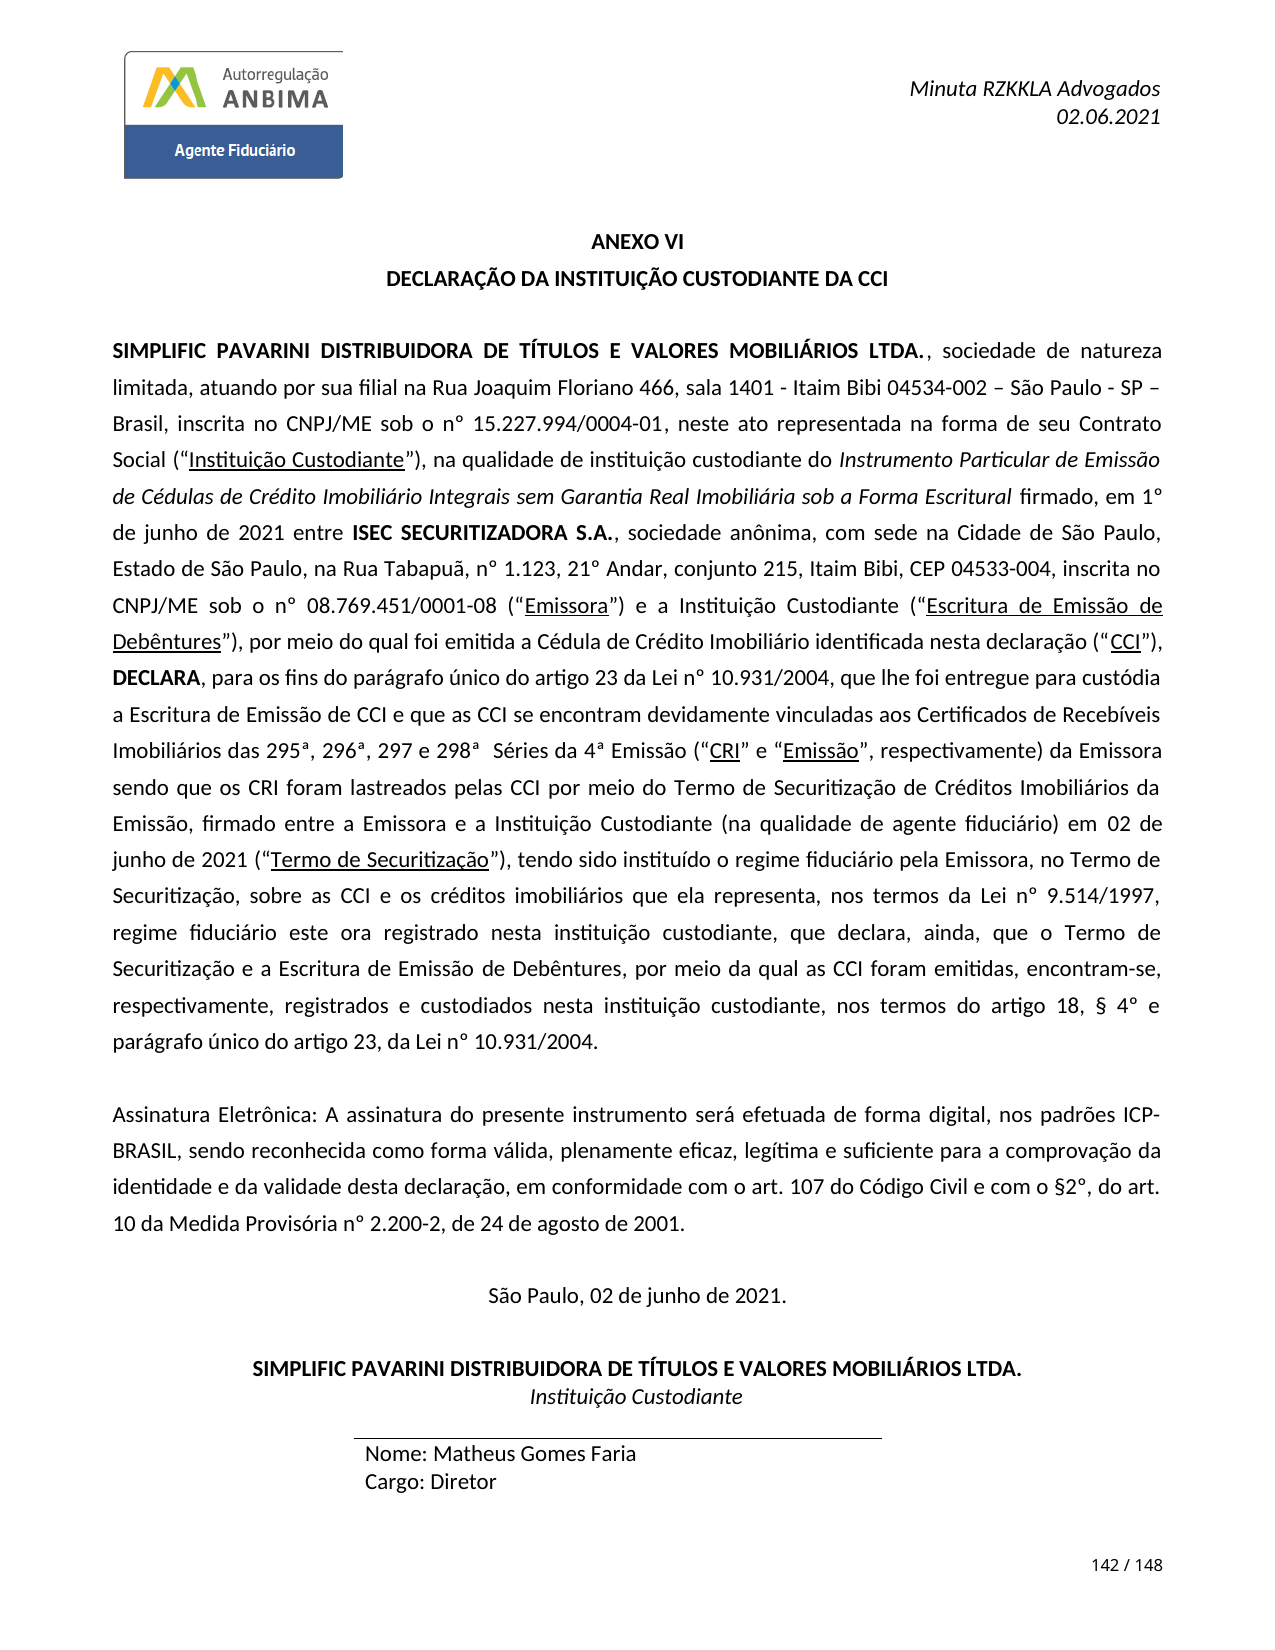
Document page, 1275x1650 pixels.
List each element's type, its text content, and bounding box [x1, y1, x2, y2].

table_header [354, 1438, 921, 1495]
text SIMPLIFIC PAVARINI DISTRIBUIDORA DE TÍTULOS E VALORES MOBILIÁRIOS LTDA. [112, 1354, 1163, 1382]
text São Paulo, 02 de junho de 2021. [112, 1282, 1163, 1309]
text Assinatura Eletrônica: A assinatura do presente instrumento será efetuada de forma digital, nos padrões ICP-BRASIL, sendo reconhecida como forma válida, plenamente eficaz, legítima e suficiente para a comprovação da identidade e da validade desta declaração, em conformidade com o art. 107 do Código Civil e com o §2º, do art. 10 da Medida Provisória nº 2.200-2, de 24 de agosto de 2001. [112, 1100, 1163, 1237]
subtitle ANEXO VI [112, 227, 1163, 255]
text Instituição Custodiante [112, 1382, 1163, 1410]
subtitle DECLARAÇÃO DA INSTITUIÇÃO CUSTODIANTE DA CCI [112, 264, 1163, 292]
text SIMPLIFIC PAVARINI DISTRIBUIDORA DE TÍTULOS E VALORES MOBILIÁRIOS LTDA., sociedade de natureza limitada, atuando por sua filial na Rua Joaquim Floriano 466, sala 1401 - Itaim Bibi 04534-002 – São Paulo - SP – Brasil, inscrita no CNPJ/ME sob o nº 15.227.994/0004-01, neste ato representada na forma de seu Contrato Social (“Instituição Custodiante”), na qualidade de instituição custodiante do Instrumento Particular de Emissão de Cédulas de Crédito Imobiliário Integrais sem Garantia Real Imobiliária sob a Forma Escritural firmado, em 1º de junho de 2021 entre ISEC SECURITIZADORA S.A., sociedade anônima, com sede na Cidade de São Paulo, Estado de São Paulo, na Rua Tabapuã, nº 1.123, 21º Andar, conjunto 215, Itaim Bibi, CEP 04533-004, inscrita no CNPJ/ME sob o nº 08.769.451/0001-08 (“Emissora”) e a Instituição Custodiante (“Escritura de Emissão de Debêntures”), por meio do qual foi emitida a Cédula de Crédito Imobiliário identificada nesta declaração (“CCI”), DECLARA, para os fins do parágrafo único do artigo 23 da Lei nº 10.931/2004, que lhe foi entregue para custódia a Escritura de Emissão de CCI e que as CCI se encontram devidamente vinculadas aos Certificados de Recebíveis Imobiliários das 295ª, 296ª, 297 e 298ª Séries da 4ª Emissão (“CRI” e “Emissão”, respectivamente) da Emissora sendo que os CRI foram lastreados pelas CCI por meio do Termo de Securitização de Créditos Imobiliários da Emissão, firmado entre a Emissora e a Instituição Custodiante (na qualidade de agente fiduciário) em 02 de junho de 2021 (“Termo de Securitização”), tendo sido instituído o regime fiduciário pela Emissora, no Termo de Securitização, sobre as CCI e os créditos imobiliários que ela representa, nos termos da Lei nº 9.514/1997, regime fiduciário este ora registrado nesta instituição custodiante, que declara, ainda, que o Termo de Securitização e a Escritura de Emissão de Debêntures, por meio da qual as CCI foram emitidas, encontram-se, respectivamente, registrados e custodiados nesta instituição custodiante, nos termos do artigo 18, § 4º e parágrafo único do artigo 23, da Lei nº 10.931/2004. [112, 336, 1163, 1055]
